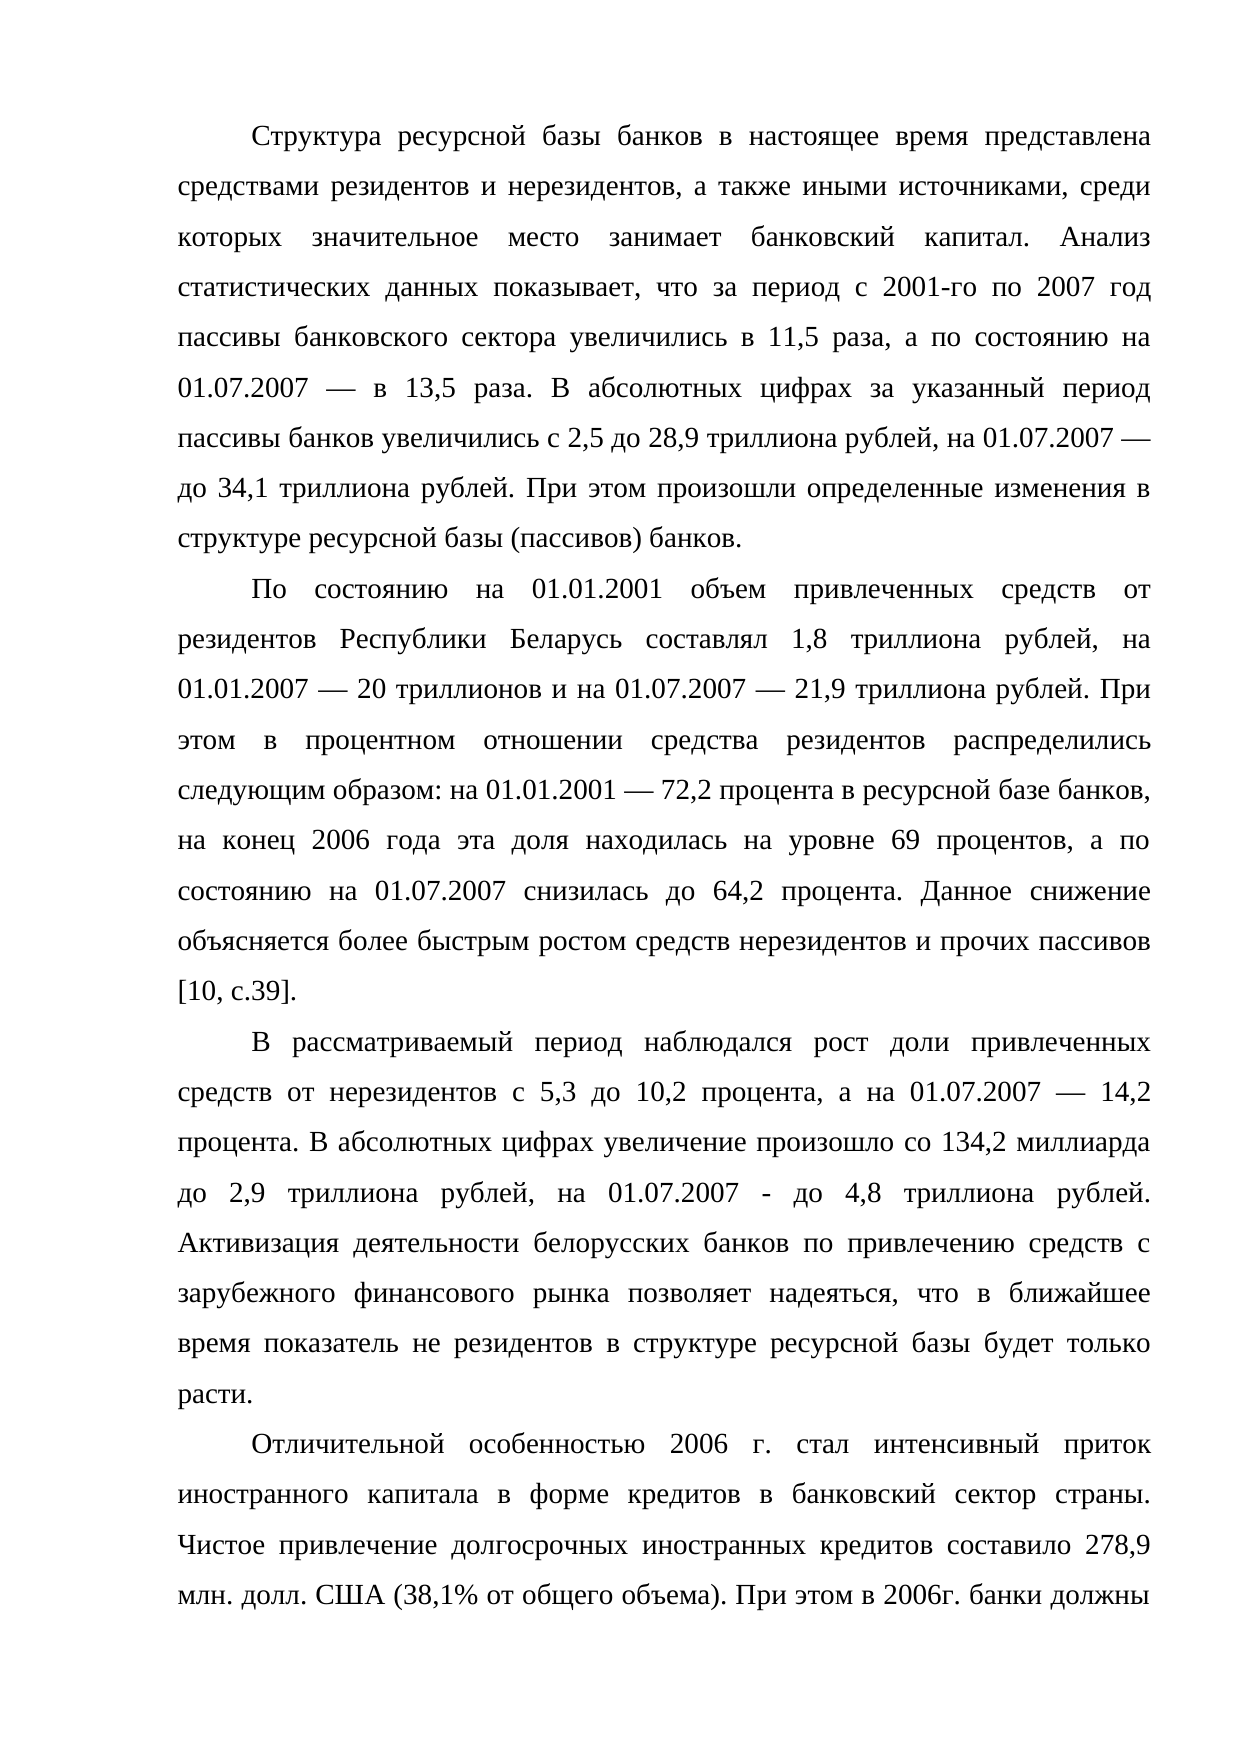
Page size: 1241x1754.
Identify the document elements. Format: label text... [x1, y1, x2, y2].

text Структура ресурсной базы банков в настоящее время представлена средствами резидентов и нерезидентов, а также иными источниками, среди которых значительное место занимает банковский капитал. Анализ статистических данных показывает, что за период с 2001-го по 2007 год пассивы банковского сектора увеличились в 11,5 раза, а по состоянию на 01.07.2007 — в 13,5 раза. В абсолютных цифрах за указанный период пассивы банков увеличились с 2,5 до 28,9 триллиона рублей, на 01.07.2007 — до 34,1 триллиона рублей. При этом произошли определенные изменения в структуре ресурсной базы (пассивов) банков. [177, 118, 1152, 554]
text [177, 1426, 1152, 1611]
text В рассматриваемый период наблюдался рост доли привлеченных средств от нерезидентов с 5,3 до 10,2 процента, а на 01.07.2007 — 14,2 процента. В абсолютных цифрах увеличение произошло со 134,2 миллиарда до 2,9 триллиона рублей, на 01.07.2007 - до 4,8 триллиона рублей. Активизация деятельности белорусских банков по привлечению средств с зарубежного финансового рынка позволяет надеяться, что в ближайшее время показатель не резидентов в структуре ресурсной базы будет только расти. [177, 1024, 1152, 1409]
text По состоянию на 01.01.2001 объем привлеченных средств от резидентов Республики Беларусь составлял 1,8 триллиона рублей, на 01.01.2007 — 20 триллионов и на 01.07.2007 — 21,9 триллиона рублей. При этом в процентном отношении средства резидентов распределились следующим образом: на 01.01.2001 — 72,2 процента в ресурсной базе банков, на конец 2006 года эта доля находилась на уровне 69 процентов, а по состоянию на 01.07.2007 снизилась до 64,2 процента. Данное снижение объясняется более быстрым ростом средств нерезидентов и прочих пассивов [10, с.39]. [177, 571, 1152, 1007]
